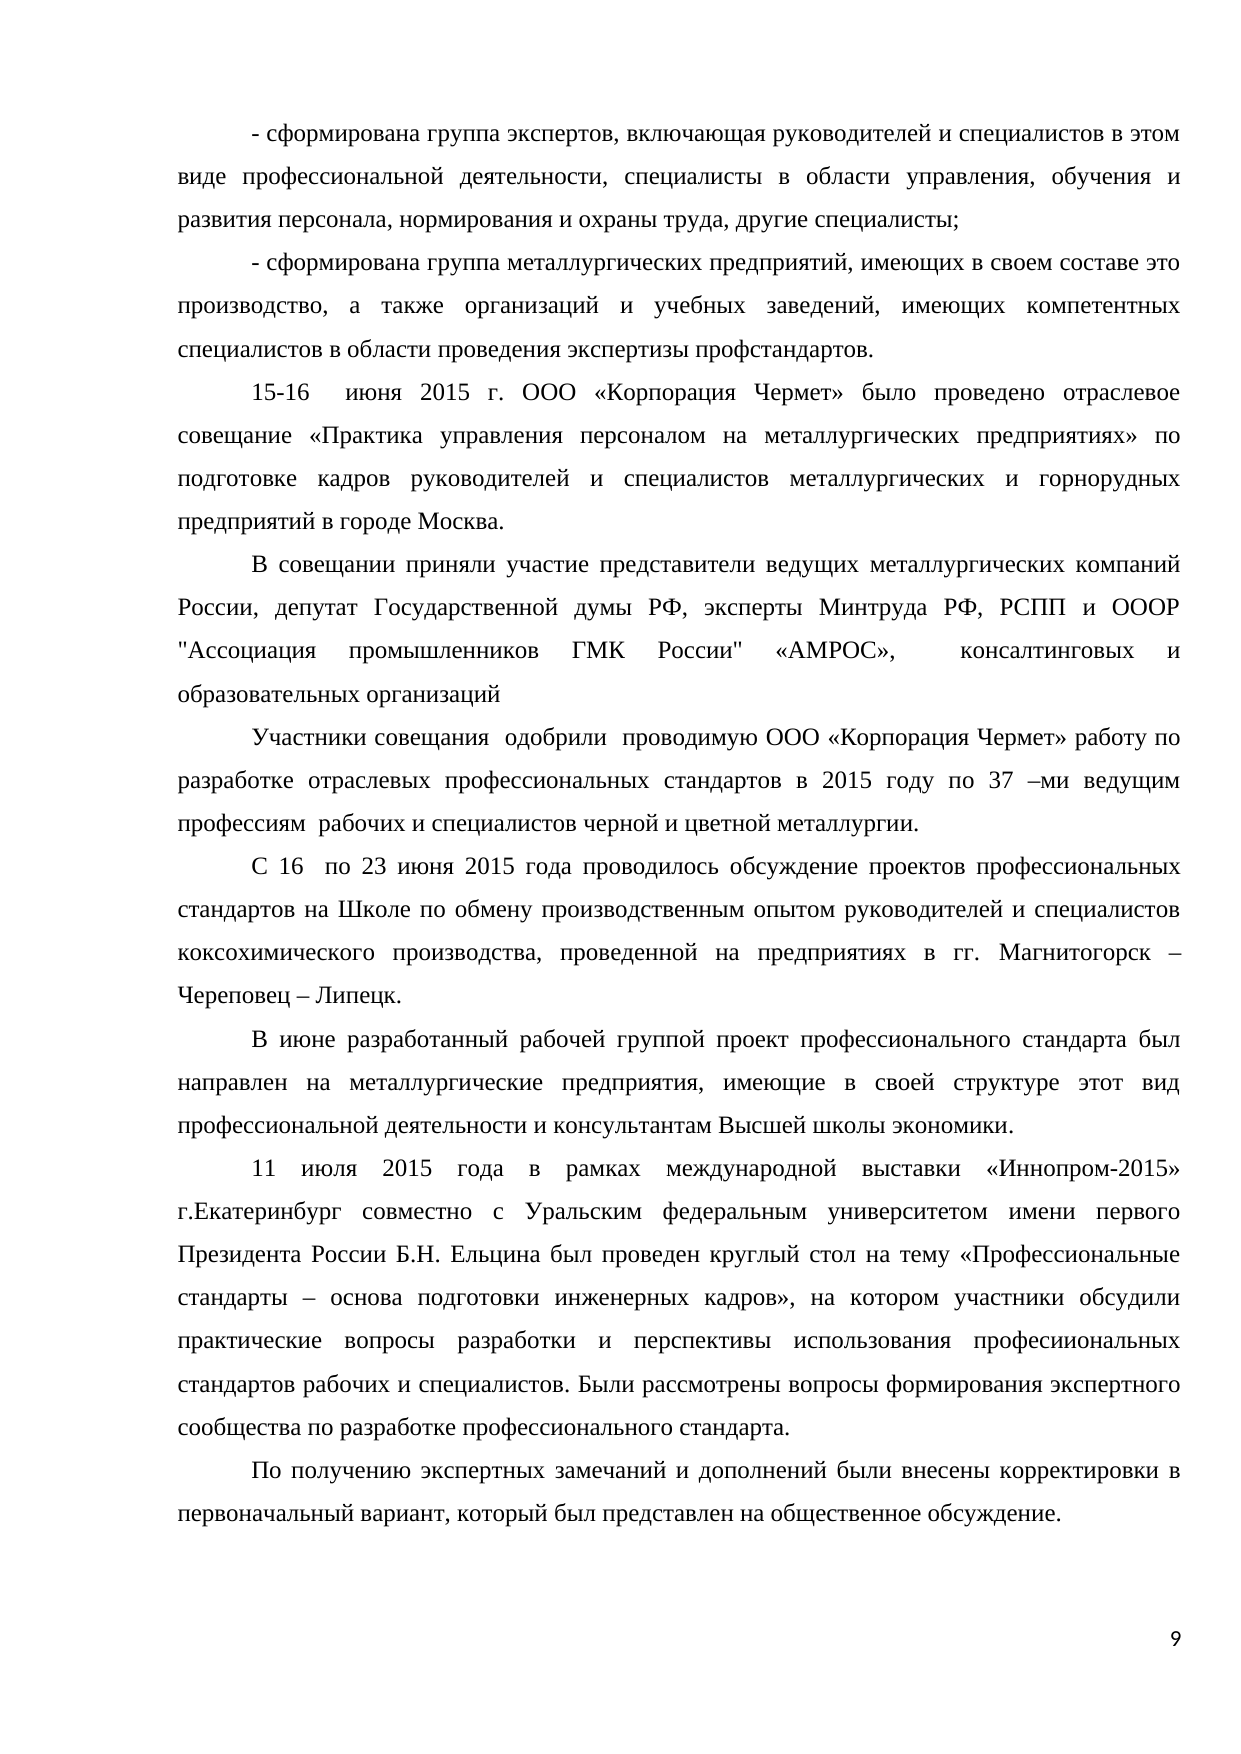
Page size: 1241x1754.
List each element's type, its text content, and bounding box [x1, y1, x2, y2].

text С 16 по 23 июня 2015 года проводилось обсуждение проектов профессиональных стандартов на Школе по обмену производственным опытом руководителей и специалистов коксохимического производства, проведенной на предприятиях в гг. Магнитогорск – Череповец – Липецк. [177, 851, 1181, 1009]
text Участники совещания одобрили проводимую ООО «Корпорация Чермет» работу по разработке отраслевых профессиональных стандартов в 2015 году по 37 –ми ведущим профессиям рабочих и специалистов черной и цветной металлургии. [177, 722, 1181, 837]
text 11 июля 2015 года в рамках международной выставки «Иннопром-2015» г.Екатеринбург совместно с Уральским федеральным университетом имени первого Президента России Б.Н. Ельцина был проведен круглый стол на тему «Профессиональные стандарты – основа подготовки инженерных кадров», на котором участники обсудили практические вопросы разработки и перспективы использования професииональных стандартов рабочих и специалистов. Были рассмотрены вопросы формирования экспертного сообщества по разработке профессионального стандарта. [177, 1153, 1181, 1441]
text - сформирована группа экспертов, включающая руководителей и специалистов в этом виде профессиональной деятельности, специалисты в области управления, обучения и развития персонала, нормирования и охраны труда, другие специалисты; [177, 118, 1181, 233]
text В совещании приняли участие представители ведущих металлургических компаний России, депутат Государственной думы РФ, эксперты Минтруда РФ, РСПП и ОООР "Ассоциация промышленников ГМК России" «АМРОС», консалтинговых и образовательных организаций [177, 549, 1181, 707]
text По получению экспертных замечаний и дополнений были внесены корректировки в первоначальный вариант, который был представлен на общественное обсуждение. [177, 1455, 1181, 1527]
text В июне разработанный рабочей группой проект профессионального стандарта был направлен на металлургические предприятия, имеющие в своей структуре этот вид профессиональной деятельности и консультантам Высшей школы экономики. [177, 1024, 1181, 1139]
text 15-16 июня 2015 г. ООО «Корпорация Чермет» было проведено отраслевое совещание «Практика управления персоналом на металлургических предприятиях» по подготовке кадров руководителей и специалистов металлургических и горнорудных предприятий в городе Москва. [177, 377, 1181, 535]
text - сформирована группа металлургических предприятий, имеющих в своем составе это производство, а также организаций и учебных заведений, имеющих компетентных специалистов в области проведения экспертизы профстандартов. [177, 247, 1181, 362]
